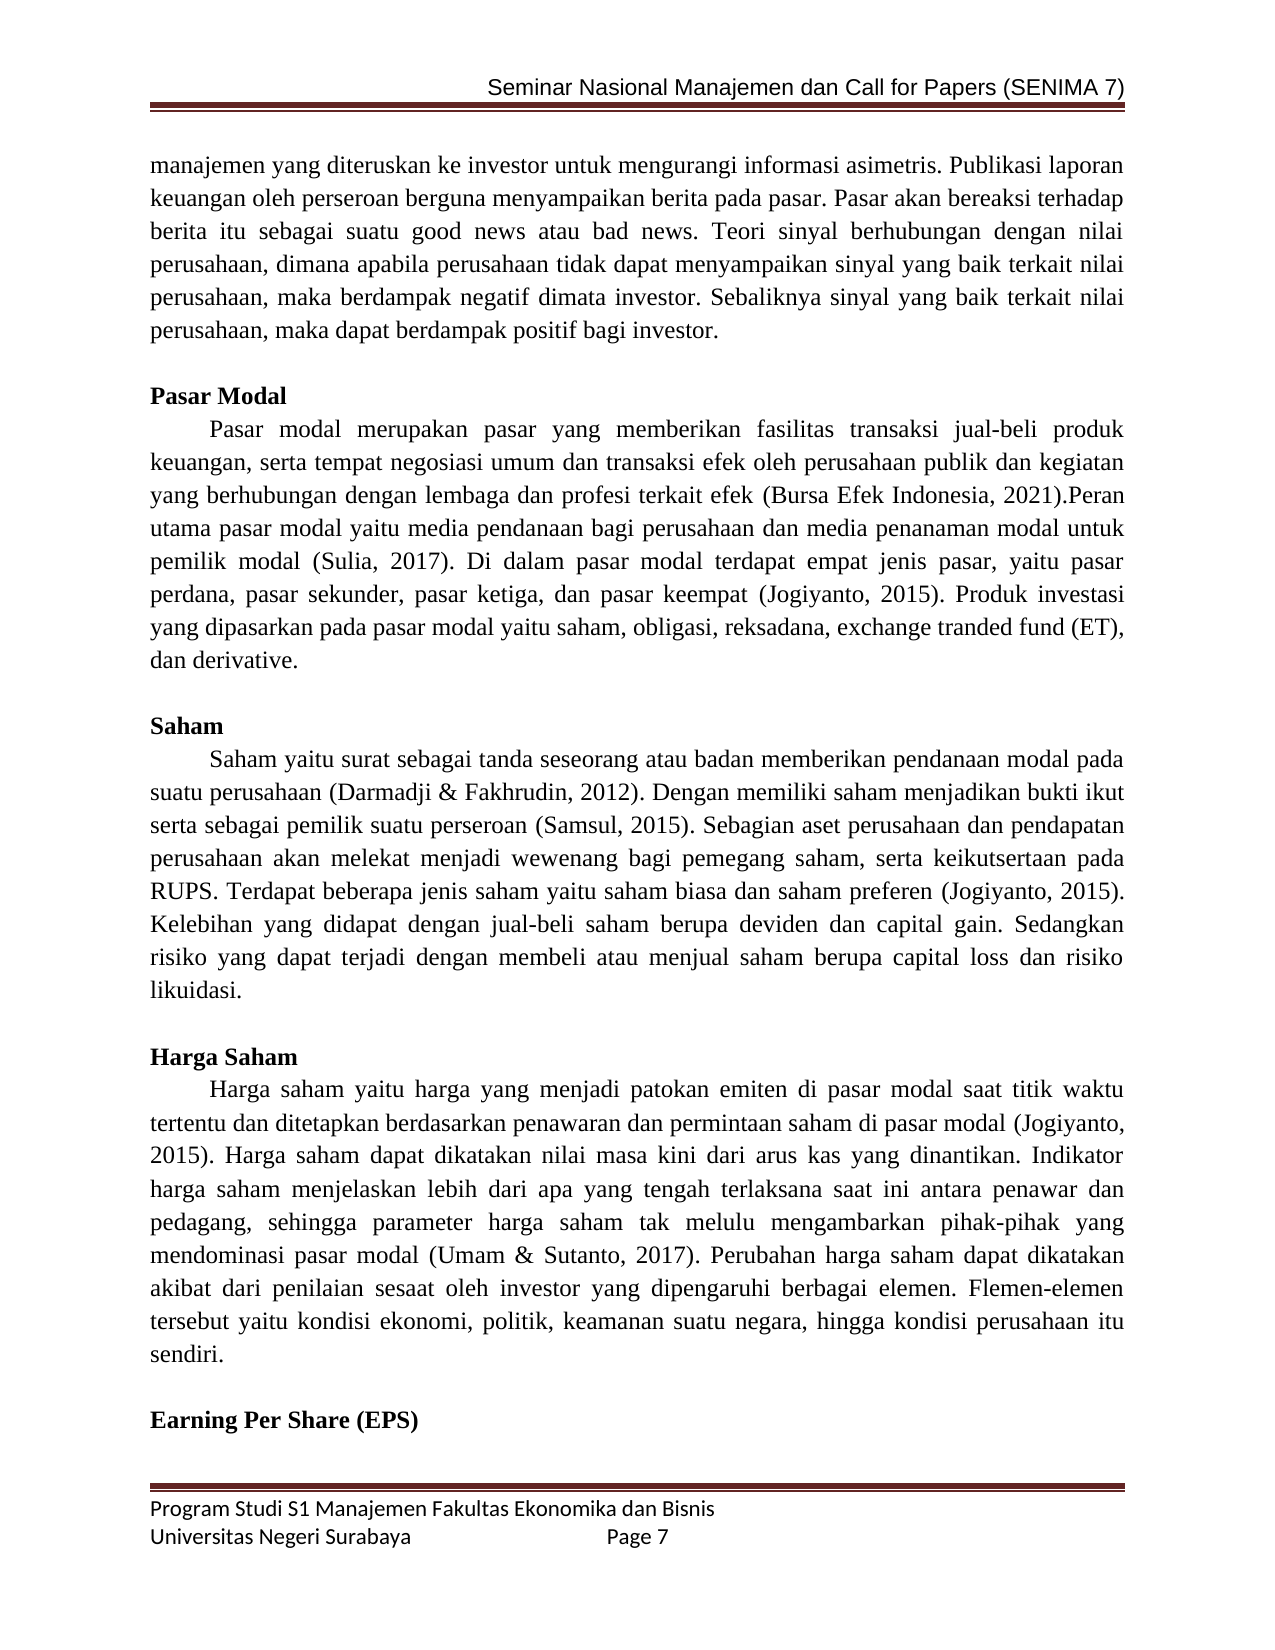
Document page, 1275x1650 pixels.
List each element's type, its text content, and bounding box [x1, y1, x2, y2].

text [150, 150, 1125, 344]
text Harga Saham [150, 1042, 1125, 1070]
text Harga saham yaitu harga yang menjadi patokan emiten di pasar modal saat titik waktu tertentu dan ditetapkan berdasarkan penawaran dan permintaan saham di pasar modal (Jogiyanto, 2015). Harga saham dapat dikatakan nilai masa kini dari arus kas yang dinantikan. Indikator harga saham menjelaskan lebih dari apa yang tengah terlaksana saat ini antara penawar dan pedagang, sehingga parameter harga saham tak melulu mengambarkan pihak-pihak yang mendominasi pasar modal (Umam & Sutanto, 2017). Perubahan harga saham dapat dikatakan akibat dari penilaian sesaat oleh investor yang dipengaruhi berbagai elemen. Flemen-elemen tersebut yaitu kondisi ekonomi, politik, keamanan suatu negara, hingga kondisi perusahaan itu sendiri. [150, 1074, 1125, 1367]
text Saham yaitu surat sebagai tanda seseorang atau badan memberikan pendanaan modal pada suatu perusahaan (Darmadji & Fakhrudin, 2012). Dengan memiliki saham menjadikan bukti ikut serta sebagai pemilik suatu perseroan (Samsul, 2015). Sebagian aset perusahaan dan pendapatan perusahaan akan melekat menjadi wewenang bagi pemegang saham, serta keikutsertaan pada RUPS. Terdapat beberapa jenis saham yaitu saham biasa dan saham preferen (Jogiyanto, 2015). Kelebihan yang didapat dengan jual-beli saham berupa deviden dan capital gain. Sedangkan risiko yang dapat terjadi dengan membeli atau menjual saham berupa capital loss dan risiko likuidasi. [150, 744, 1125, 1004]
text Pasar modal merupakan pasar yang memberikan fasilitas transaksi jual-beli produk keuangan, serta tempat negosiasi umum dan transaksi efek oleh perusahaan publik dan kegiatan yang berhubungan dengan lembaga dan profesi terkait efek (Bursa Efek Indonesia, 2021).Peran utama pasar modal yaitu media pendanaan bagi perusahaan dan media penanaman modal untuk pemilik modal (Sulia, 2017). Di dalam pasar modal terdapat empat jenis pasar, yaitu pasar perdana, pasar sekunder, pasar ketiga, dan pasar keempat (Jogiyanto, 2015). Produk investasi yang dipasarkan pada pasar modal yaitu saham, obligasi, reksadana, exchange tranded fund (ET), dan derivative. [150, 414, 1125, 674]
text Pasar Modal [150, 381, 1125, 410]
text Earning Per Share (EPS) [150, 1405, 1125, 1433]
text Saham [150, 711, 1125, 740]
